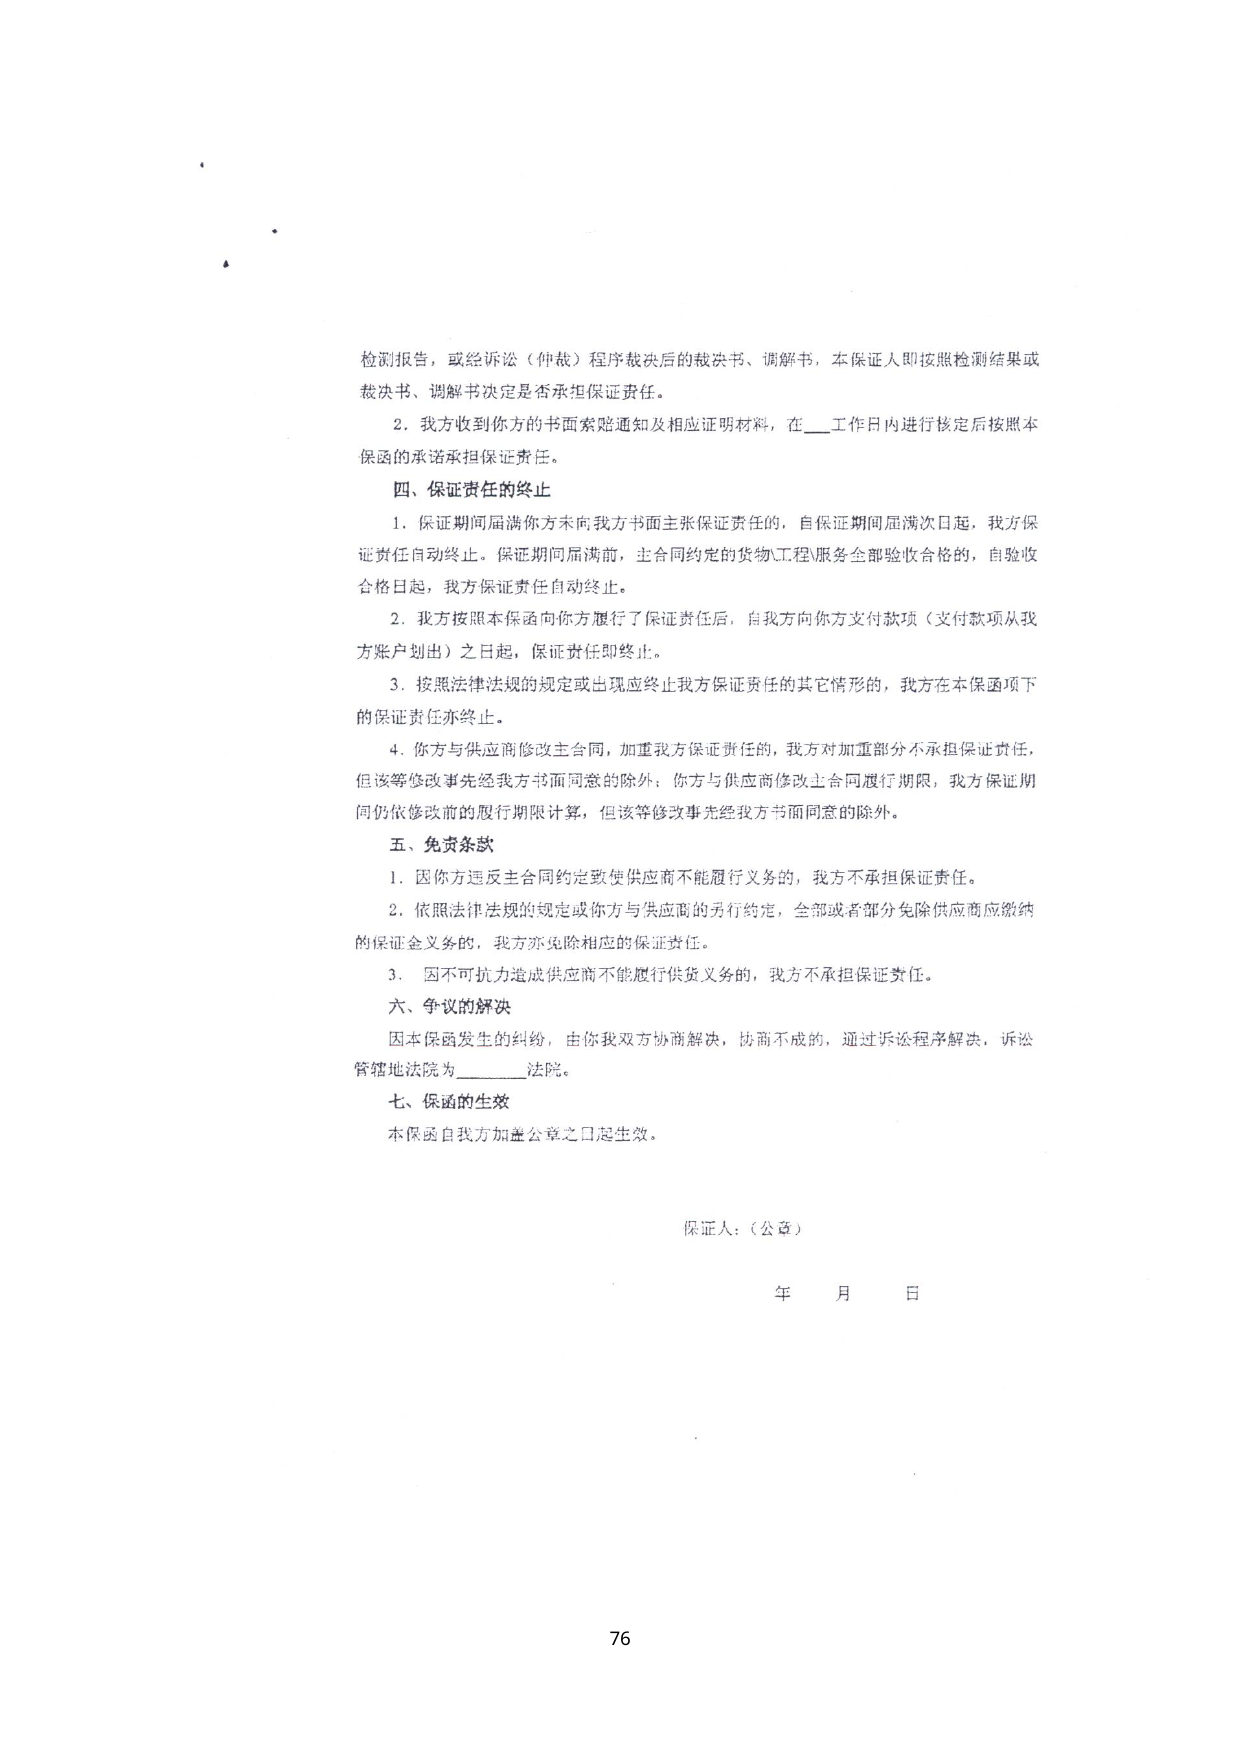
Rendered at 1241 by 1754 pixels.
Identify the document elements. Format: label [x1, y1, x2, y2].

picture [187, 162, 1150, 1559]
